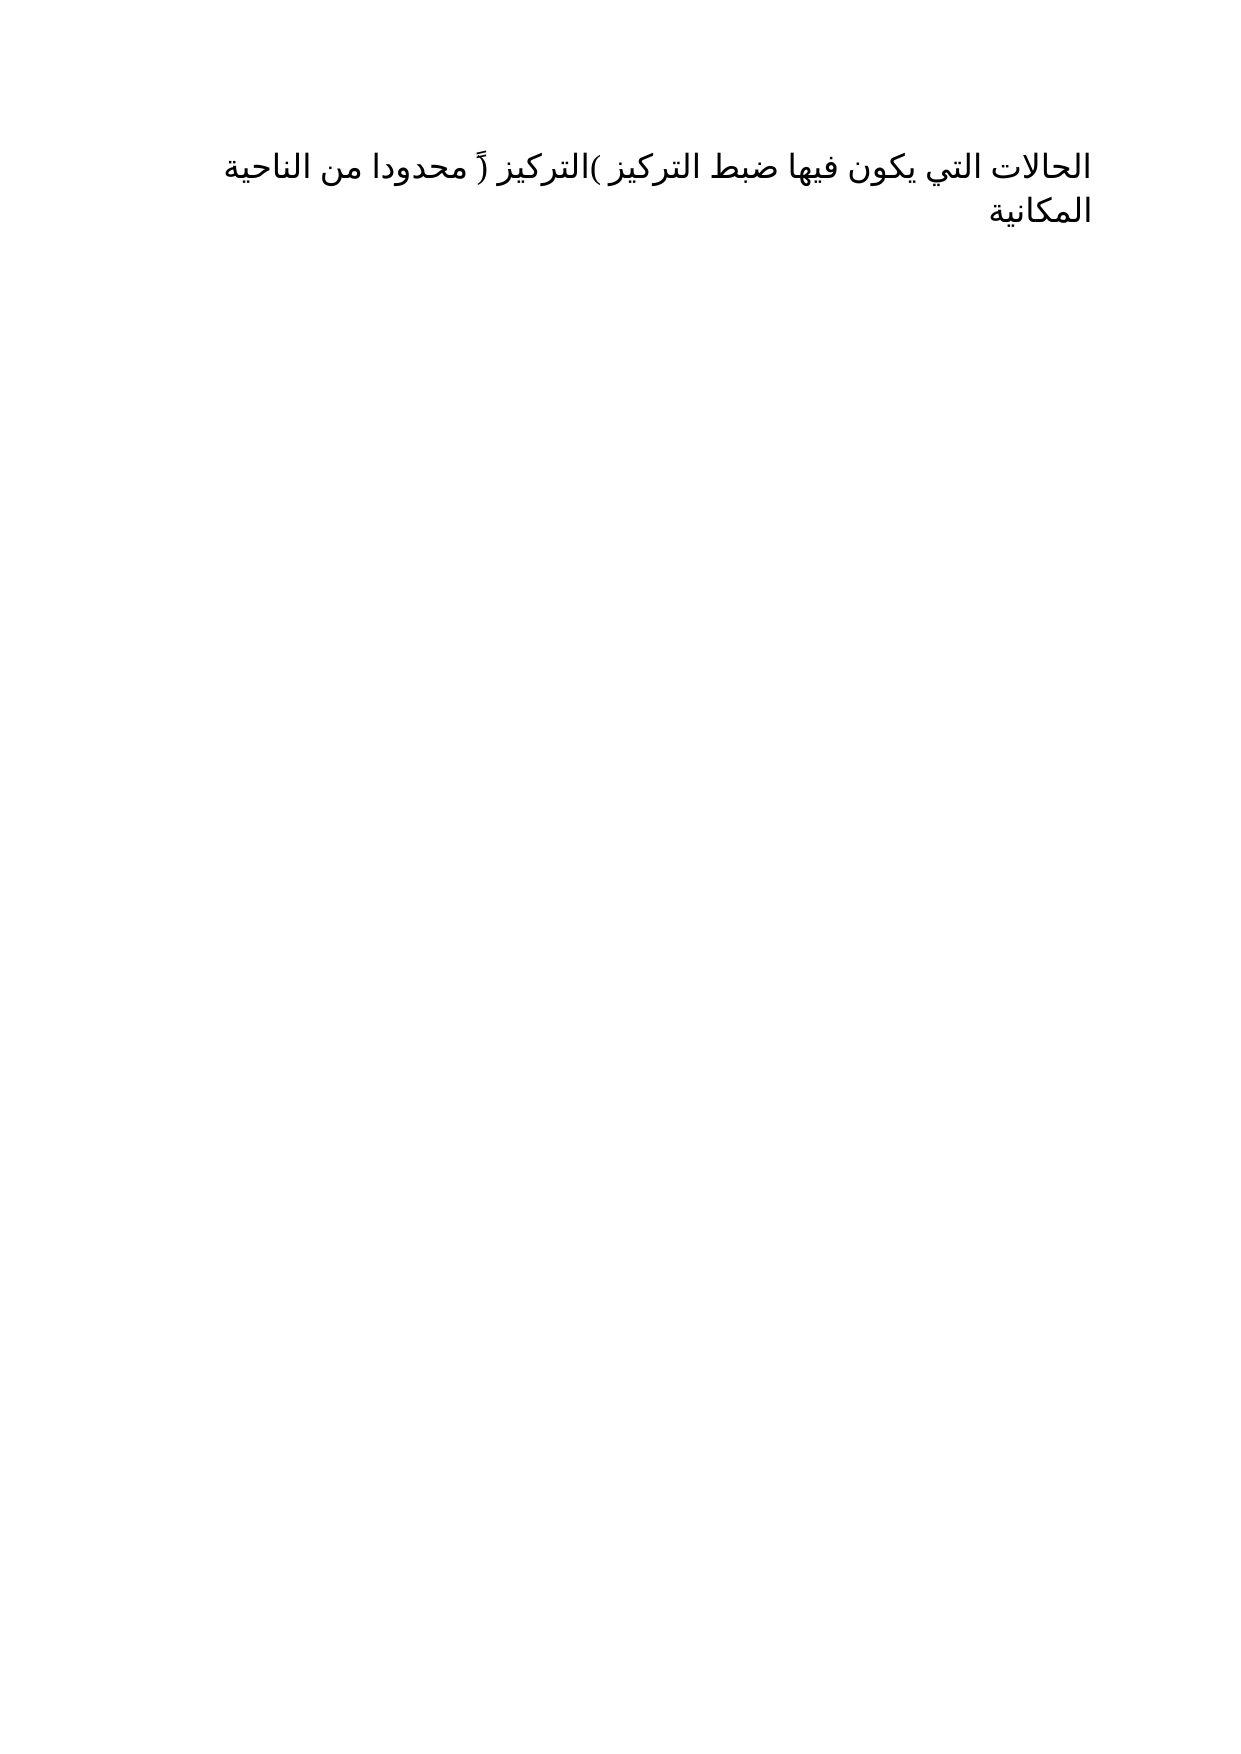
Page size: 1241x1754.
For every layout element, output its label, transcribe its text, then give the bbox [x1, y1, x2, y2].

text الحالات التي یكون فیھا ضبط التركیز )التركیز( ً محدودا من الناحیة المكانیة [148, 148, 1093, 230]
